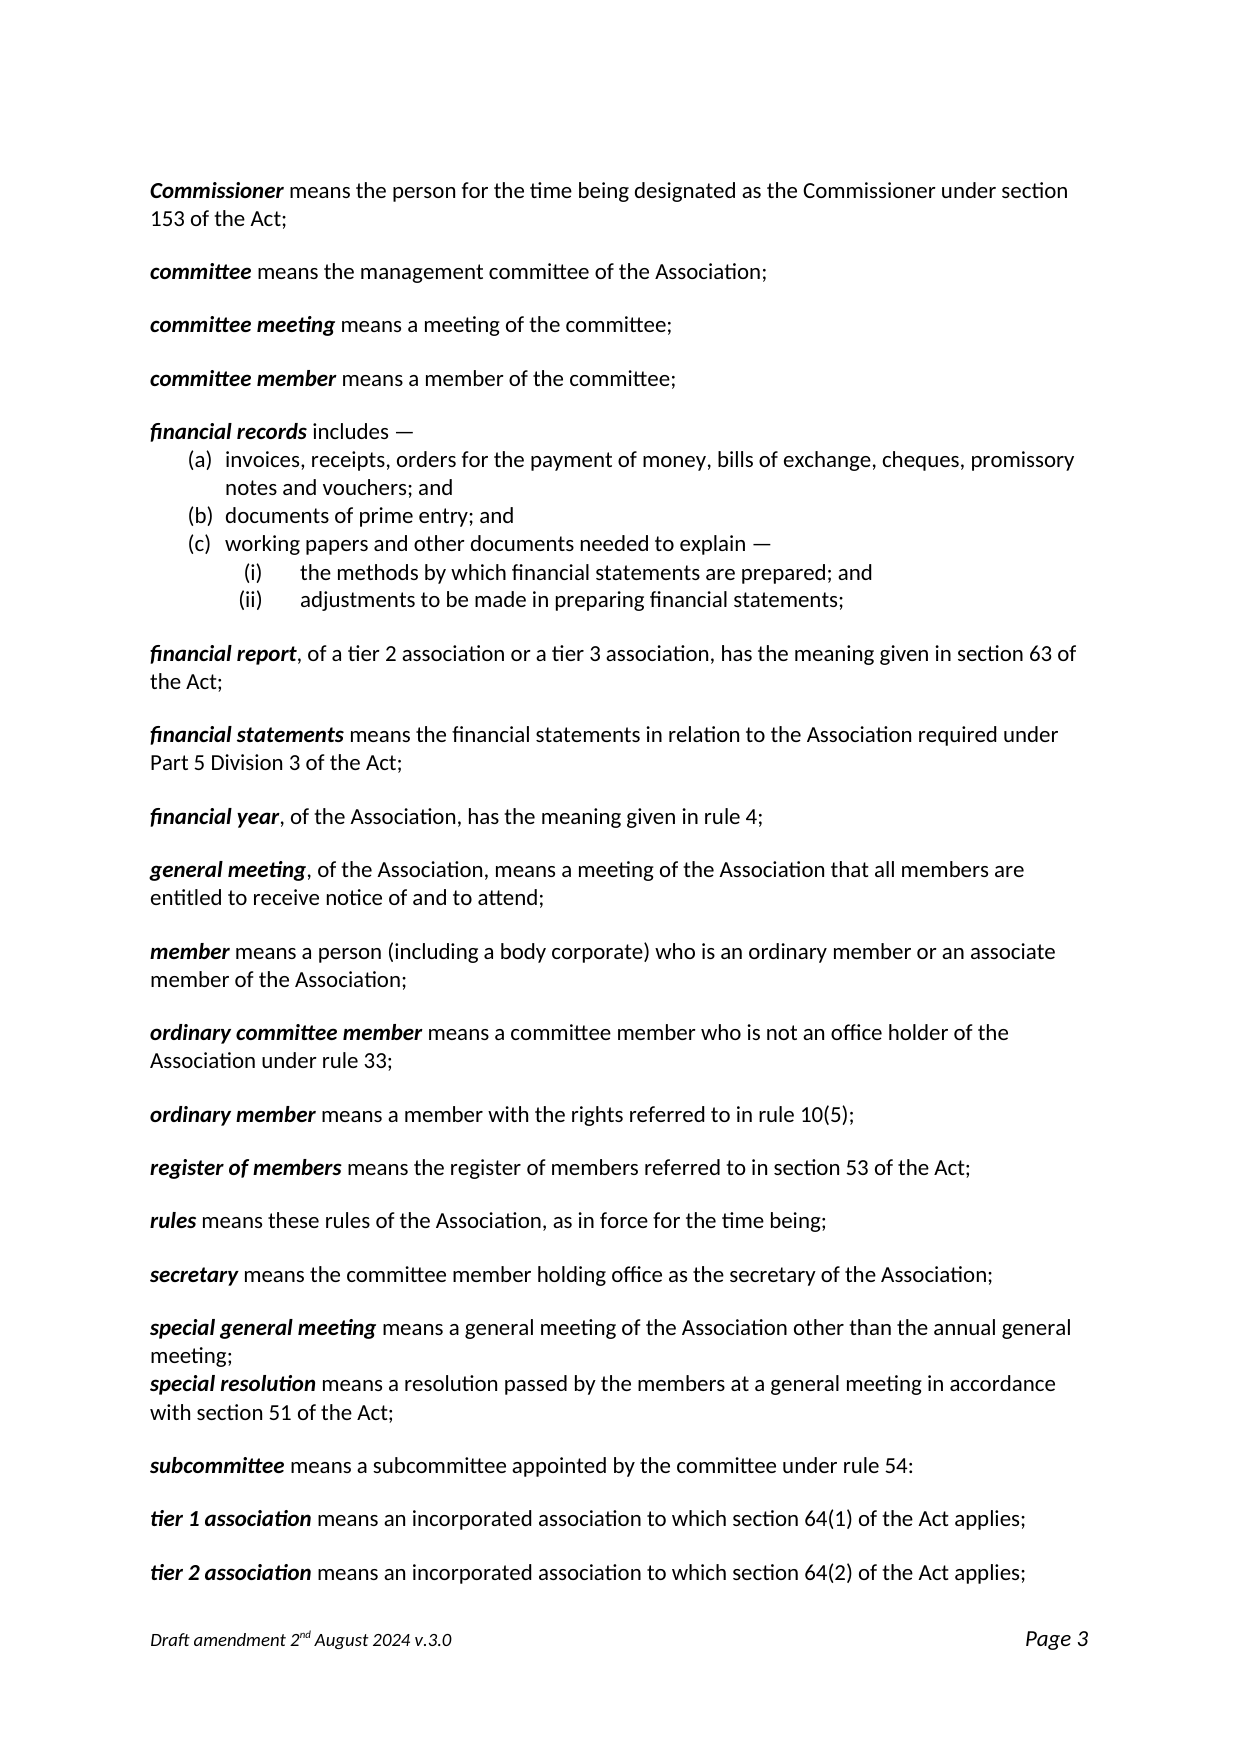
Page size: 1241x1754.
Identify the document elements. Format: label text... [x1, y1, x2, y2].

text member means a person (including a body corporate) who is an ordinary member or an associate member of the Association; [150, 937, 1090, 993]
text committee member means a member of the committee; [150, 364, 1090, 392]
text financial report, of a tier 2 association or a tier 3 association, has the meaning given in section 63 of the Act; [150, 639, 1090, 695]
list adjustments to be made in preparing financial statements; [262, 586, 1090, 614]
text committee meeting means a meeting of the committee; [150, 311, 1090, 339]
text financial statements means the financial statements in relation to the Association required under Part 5 Division 3 of the Act; [150, 721, 1090, 777]
text ordinary member means a member with the rights referred to in rule 10(5); [150, 1100, 1090, 1128]
list documents of prime entry; and [187, 502, 1090, 529]
text committee means the management committee of the Association; [150, 257, 1090, 285]
list invoices, receipts, orders for the payment of money, bills of exchange, cheques, promissory notes and vouchers; and [187, 446, 1090, 502]
text rules means these rules of the Association, as in force for the time being; [150, 1207, 1090, 1235]
text financial year, of the Association, has the meaning given in rule 4; [150, 777, 1090, 830]
text special general meeting means a general meeting of the Association other than the annual general meeting; [150, 1313, 1090, 1369]
text financial records includes — [150, 417, 1090, 446]
text tier 2 association means an incorporated association to which section 64(2) of the Act applies; [150, 1558, 1090, 1586]
text special resolution means a resolution passed by the members at a general meeting in accordance with section 51 of the Act; [150, 1369, 1090, 1426]
text ordinary committee member means a committee member who is not an office holder of the Association under rule 33; [150, 1018, 1090, 1074]
text general meeting, of the Association, means a meeting of the Association that all members are entitled to receive notice of and to attend; [150, 855, 1090, 911]
text register of members means the register of members referred to in section 53 of the Act; [150, 1153, 1090, 1181]
text secretary means the committee member holding office as the secretary of the Association; [150, 1260, 1090, 1288]
text Commissioner means the person for the time being designated as the Commissioner under section 153 of the Act; [150, 176, 1090, 232]
list working papers and other documents needed to explain — [187, 529, 1090, 558]
text subcommittee means a subcommittee appointed by the committee under rule 54: [150, 1451, 1090, 1479]
text tier 1 association means an incorporated association to which section 64(1) of the Act applies; [150, 1504, 1090, 1532]
list the methods by which financial statements are prepared; and [262, 558, 1090, 586]
